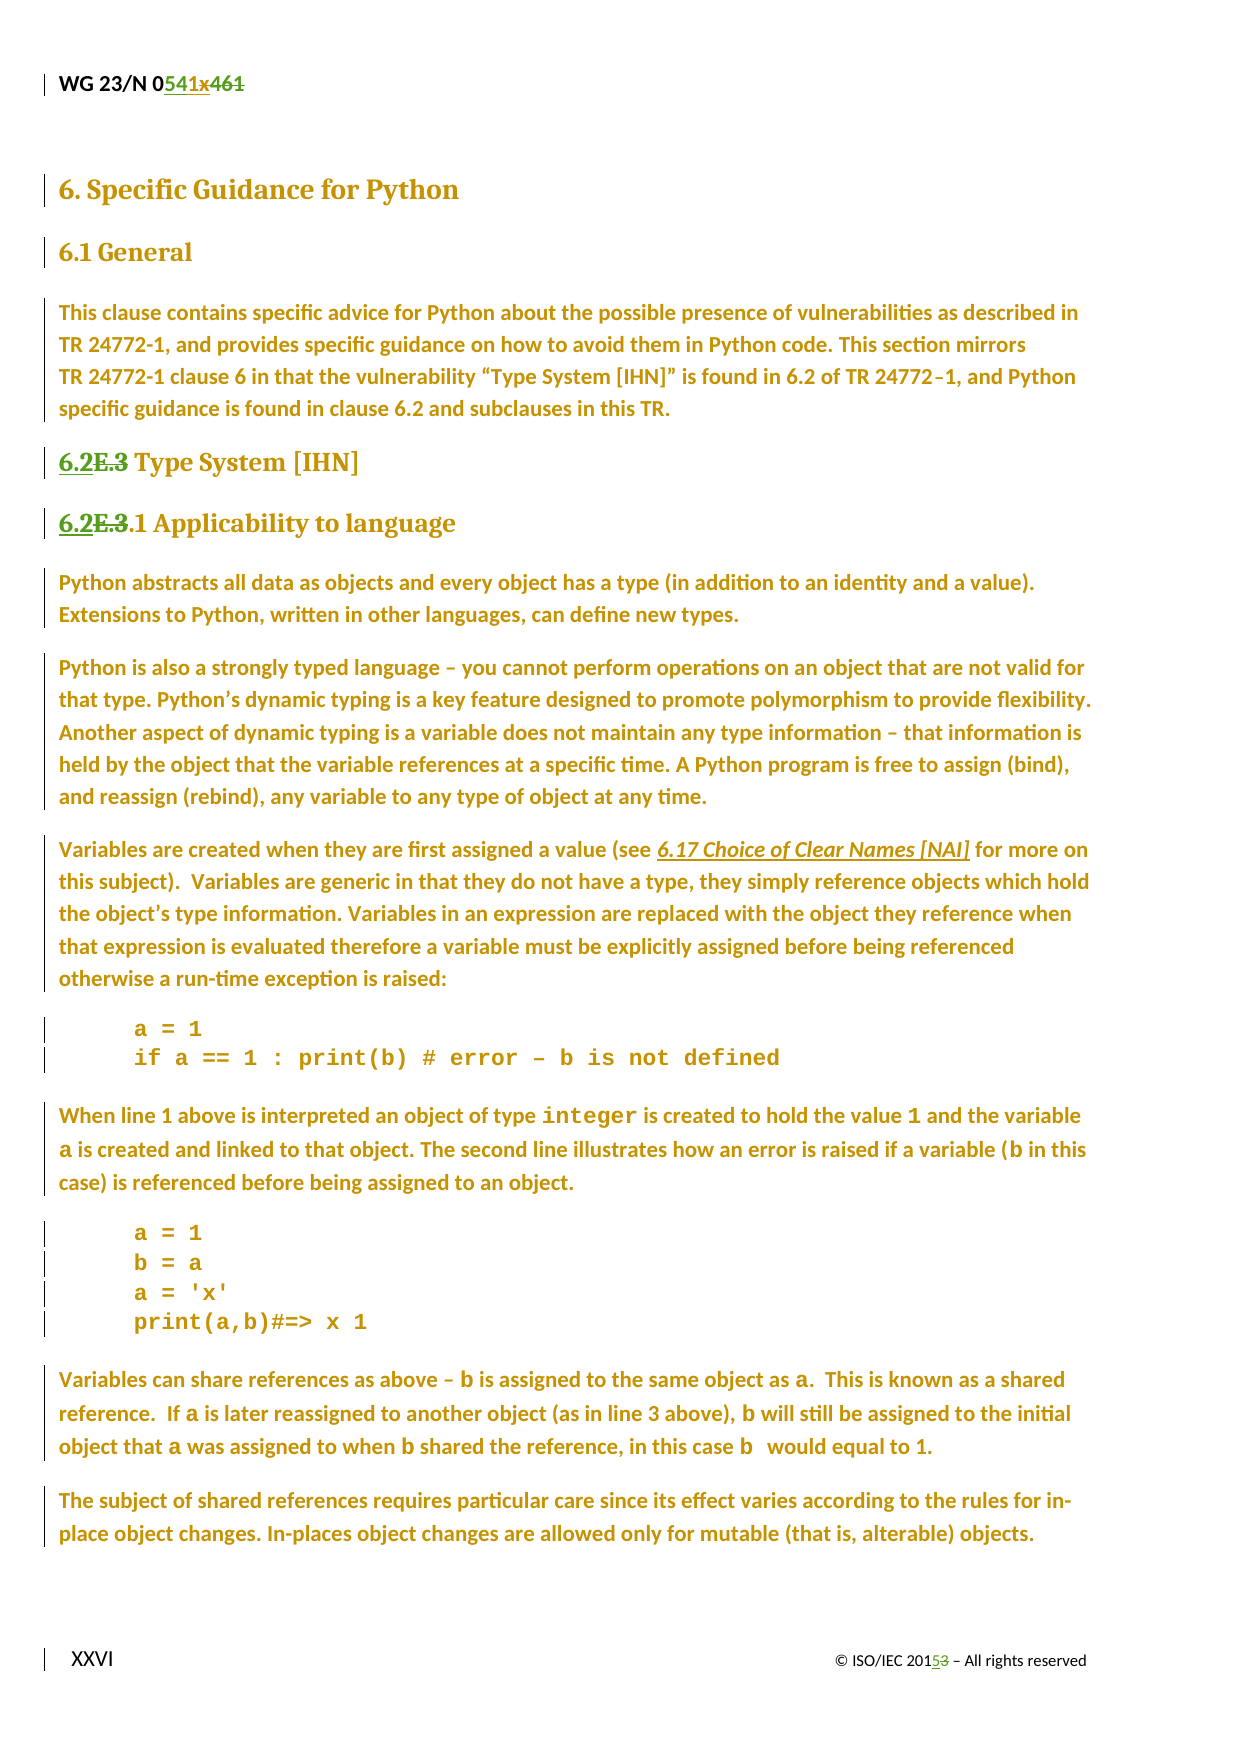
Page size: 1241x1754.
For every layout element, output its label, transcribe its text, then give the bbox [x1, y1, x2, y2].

text if a == 1 : print(b) # error – b is not defined [58, 1047, 1099, 1073]
subtitle Type System [IHN] [58, 447, 1099, 478]
text When line 1 above is interpreted an object of type integer is created to hold the value 1 and the variable a is created and linked to that object. The second line illustrates how an error is raised if a variable (b in this case) is referenced before being assigned to an object. [58, 1102, 1099, 1196]
text a = 1 [58, 1221, 1099, 1247]
subtitle 6.1 General [58, 237, 1099, 268]
text print(a,b)#=> x 1 [58, 1311, 1099, 1337]
text Python is also a strongly typed language – you cannot perform operations on an object that are not valid for that type. Python’s dynamic typing is a key feature designed to promote polymorphism to provide flexibility. Another aspect of dynamic typing is a variable does not maintain any type information – that information is held by the object that the variable references at a specific time. A Python program is free to assign (bind), and reassign (rebind), any variable to any type of object at any time. [58, 653, 1099, 810]
text Variables are created when they are first assigned a value (see for more on this subject). Variables are generic in that they do not have a type, they simply reference objects which hold the object’s type information. Variables in an expression are replaced with the object they reference when that expression is evaluated therefore a variable must be explicitly assigned before being referenced otherwise a run-time exception is raised: [58, 835, 1099, 992]
text a = 1 [133, 1017, 1099, 1043]
subtitle .1 Applicability to language [58, 508, 1099, 539]
text a = 'x' [58, 1281, 1099, 1307]
text Python abstracts all data as objects and every object has a type (in addition to an identity and a value). Extensions to Python, written in other languages, can define new types. [58, 568, 1099, 628]
subtitle 6. Specific Guidance for Python [58, 173, 1099, 207]
text b = a [58, 1251, 1099, 1277]
text This clause contains specific advice for Python about the possible presence of vulnerabilities as described in TR 24772-1, and provides specific guidance on how to avoid them in Python code. This section mirrors TR 24772-1 clause 6 in that the vulnerability “Type System [IHN]” is found in 6.2 of TR 24772–1, and Python specific guidance is found in clause 6.2 and subclauses in this TR. [58, 298, 1099, 422]
text Variables can share references as above – b is assigned to the same object as a. This is known as a shared reference. If a is later reassigned to another object (as in line 3 above), b will still be assigned to the initial object that a was assigned to when b shared the reference, in this case b would equal to 1. [58, 1365, 1099, 1461]
